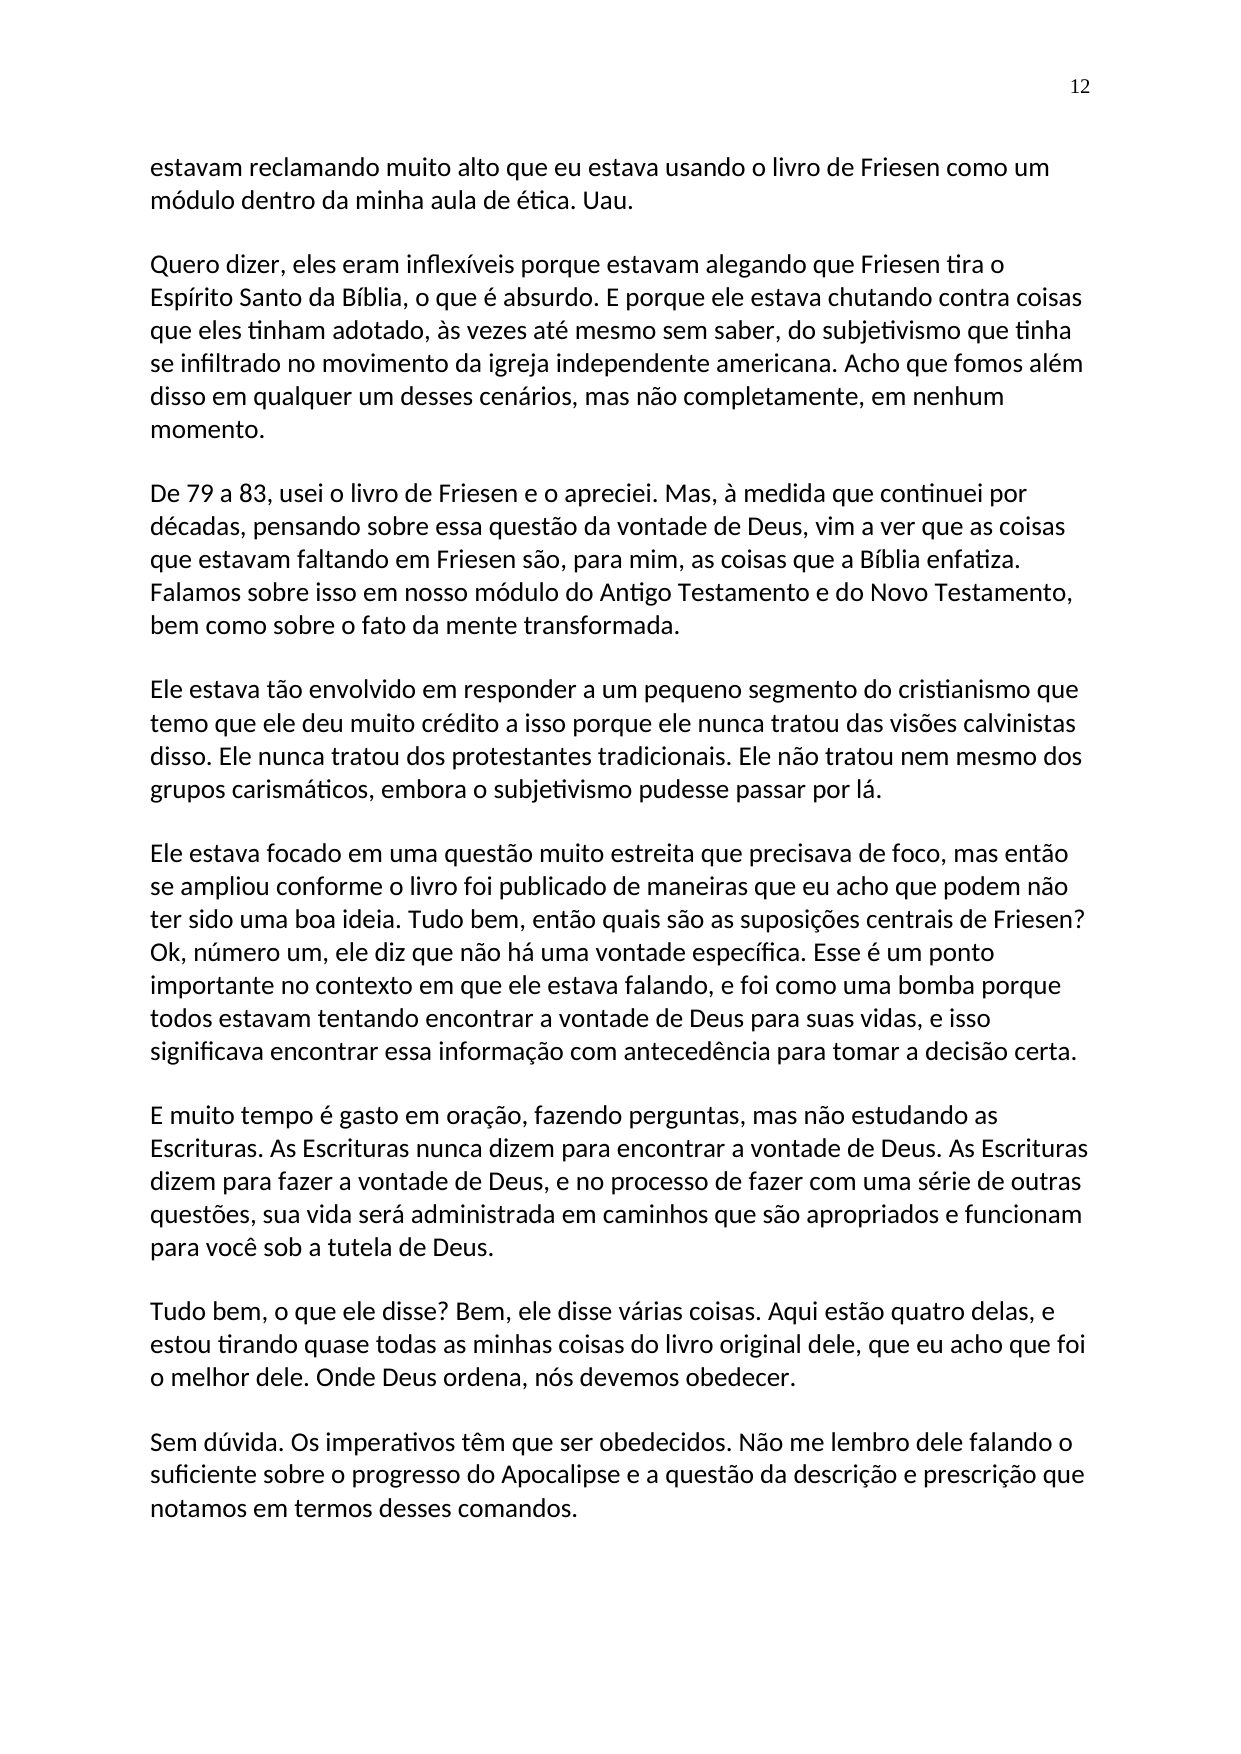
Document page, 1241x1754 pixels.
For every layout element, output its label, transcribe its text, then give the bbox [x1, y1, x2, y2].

text Quero dizer, eles eram inflexíveis porque estavam alegando que Friesen tira o Espírito Santo da Bíblia, o que é absurdo. E porque ele estava chutando contra coisas que eles tinham adotado, às vezes até mesmo sem saber, do subjetivismo que tinha se infiltrado no movimento da igreja independente americana. Acho que fomos além disso em qualquer um desses cenários, mas não completamente, em nenhum momento. [150, 247, 1090, 445]
text Ele estava focado em uma questão muito estreita que precisava de foco, mas então se ampliou conforme o livro foi publicado de maneiras que eu acho que podem não ter sido uma boa ideia. Tudo bem, então quais são as suposições centrais de Friesen? Ok, número um, ele diz que não há uma vontade específica. Esse é um ponto importante no contexto em que ele estava falando, e foi como uma bomba porque todos estavam tentando encontrar a vontade de Deus para suas vidas, e isso significava encontrar essa informação com antecedência para tomar a decisão certa. [150, 836, 1090, 1067]
text Ele estava tão envolvido em responder a um pequeno segmento do cristianismo que temo que ele deu muito crédito a isso porque ele nunca tratou das visões calvinistas disso. Ele nunca tratou dos protestantes tradicionais. Ele não tratou nem mesmo dos grupos carismáticos, embora o subjetivismo pudesse passar por lá. [150, 673, 1090, 805]
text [150, 150, 1090, 216]
text Sem dúvida. Os imperativos têm que ser obedecidos. Não me lembro dele falando o suficiente sobre o progresso do Apocalipse e a questão da descrição e prescrição que notamos em termos desses comandos. [150, 1425, 1090, 1524]
text Tudo bem, o que ele disse? Bem, ele disse várias coisas. Aqui estão quatro delas, e estou tirando quase todas as minhas coisas do livro original dele, que eu acho que foi o melhor dele. Onde Deus ordena, nós devemos obedecer. [150, 1294, 1090, 1393]
text De 79 a 83, usei o livro de Friesen e o apreciei. Mas, à medida que continuei por décadas, pensando sobre essa questão da vontade de Deus, vim a ver que as coisas que estavam faltando em Friesen são, para mim, as coisas que a Bíblia enfatiza. Falamos sobre isso em nosso módulo do Antigo Testamento e do Novo Testamento, bem como sobre o fato da mente transformada. [150, 476, 1090, 642]
text E muito tempo é gasto em oração, fazendo perguntas, mas não estudando as Escrituras. As Escrituras nunca dizem para encontrar a vontade de Deus. As Escrituras dizem para fazer a vontade de Deus, e no processo de fazer com uma série de outras questões, sua vida será administrada em caminhos que são apropriados e funcionam para você sob a tutela de Deus. [150, 1098, 1090, 1263]
